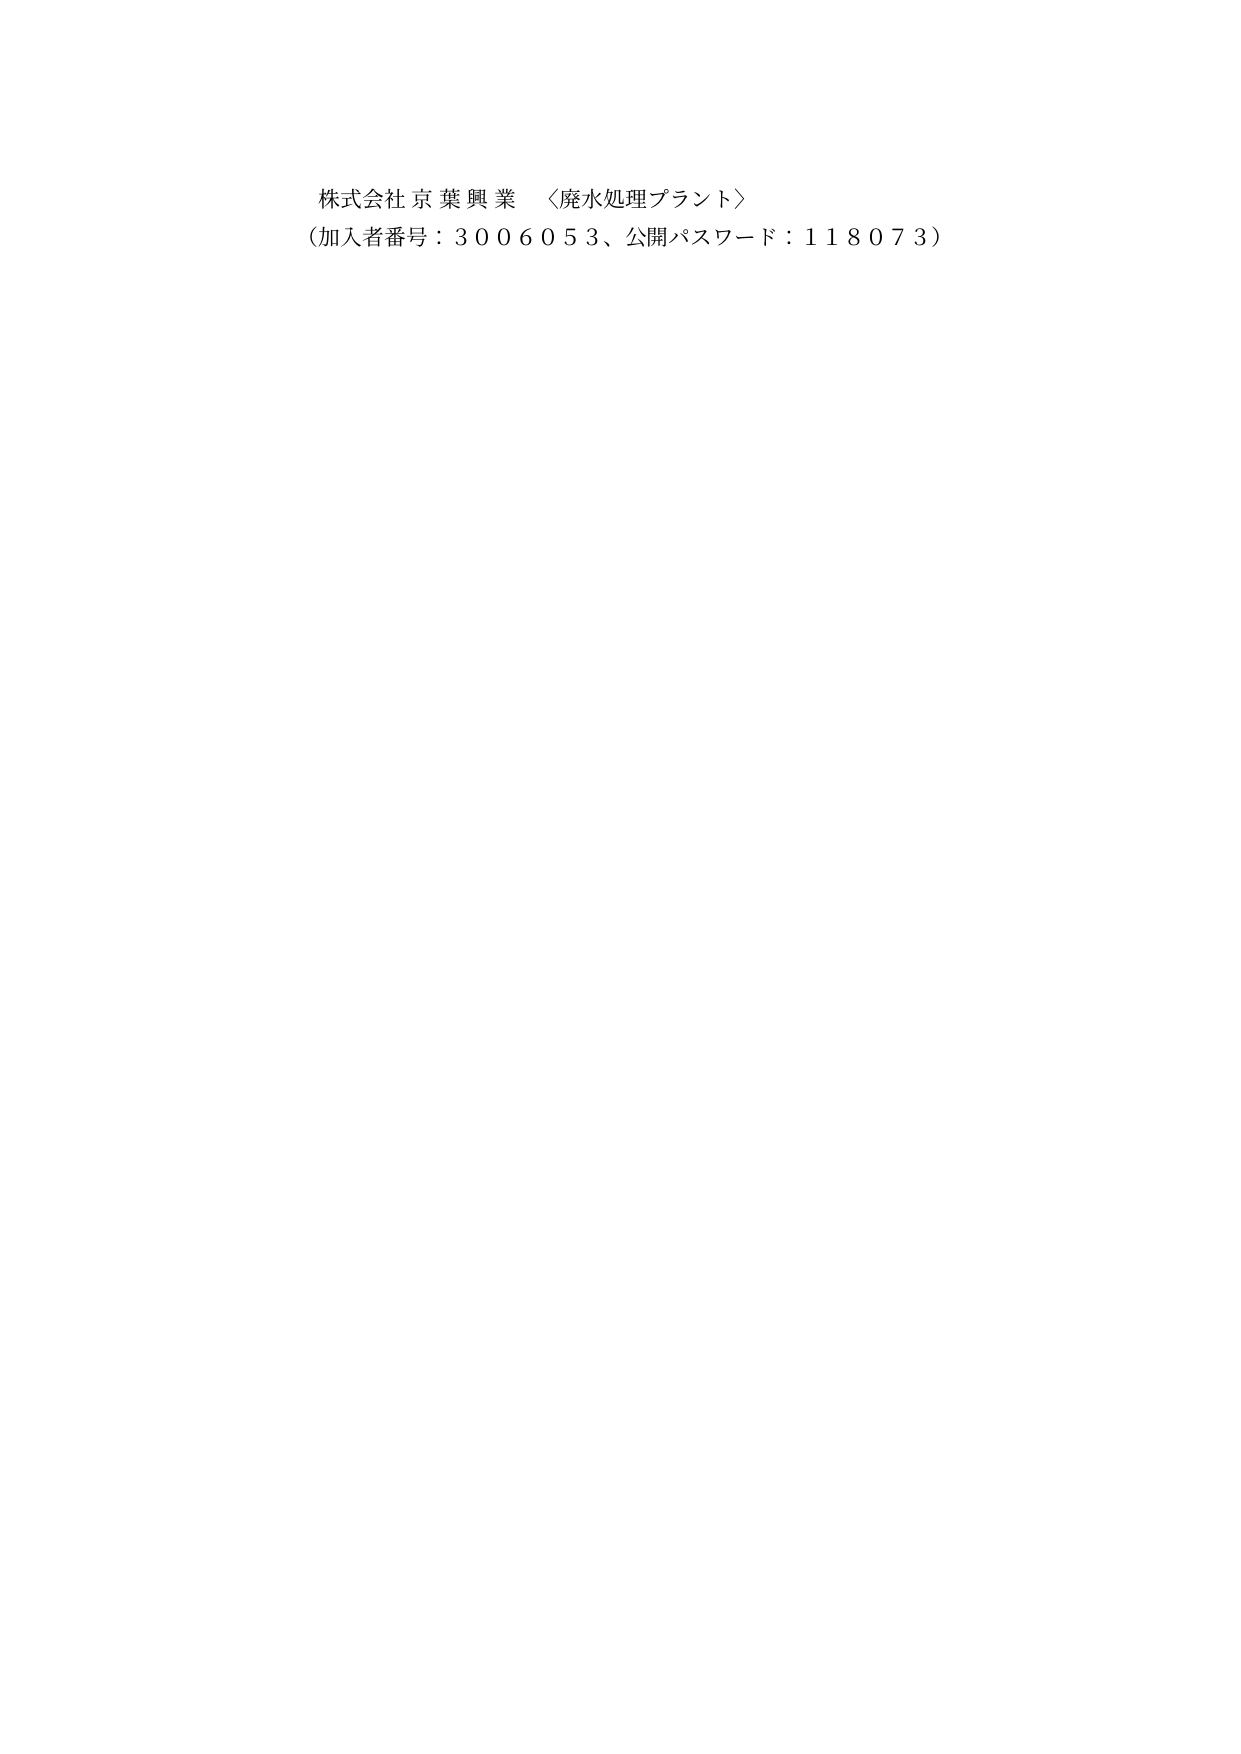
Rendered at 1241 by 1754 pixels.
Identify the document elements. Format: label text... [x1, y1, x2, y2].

text 株式会社 京 葉 興 業 〈廃水処理プラント〉 [165, 179, 1063, 217]
text （加入者番号：３００６０５３、公開パスワード：１１８０７３） [165, 217, 1063, 254]
